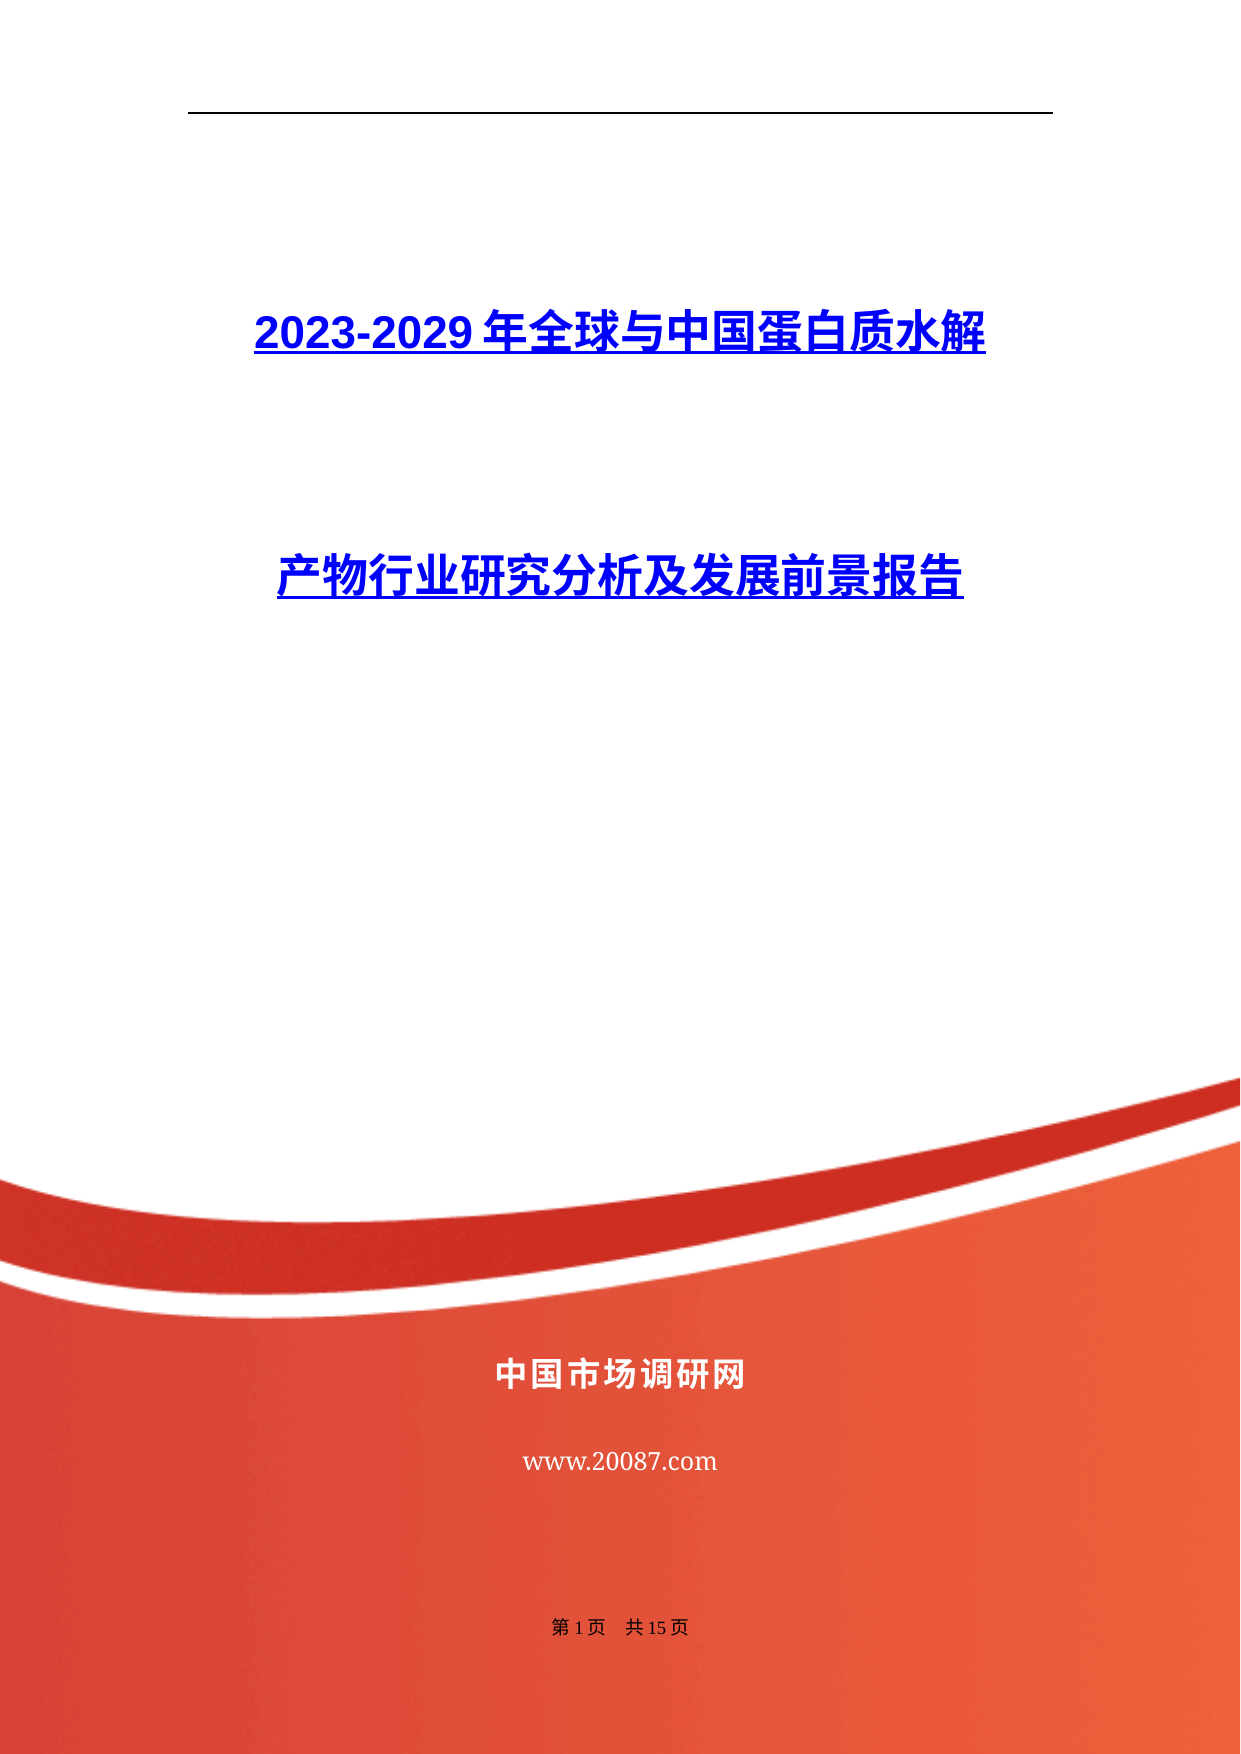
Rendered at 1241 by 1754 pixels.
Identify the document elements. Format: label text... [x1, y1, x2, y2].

text www.20087.com [187, 1428, 1053, 1493]
subtitle 中国市场调研网 [187, 1339, 1053, 1404]
picture [0, 1006, 1241, 1754]
table_header 2023-2029年全球与中国蛋白质水解产物行业研究分析及发展前景报告 [188, 207, 1053, 773]
